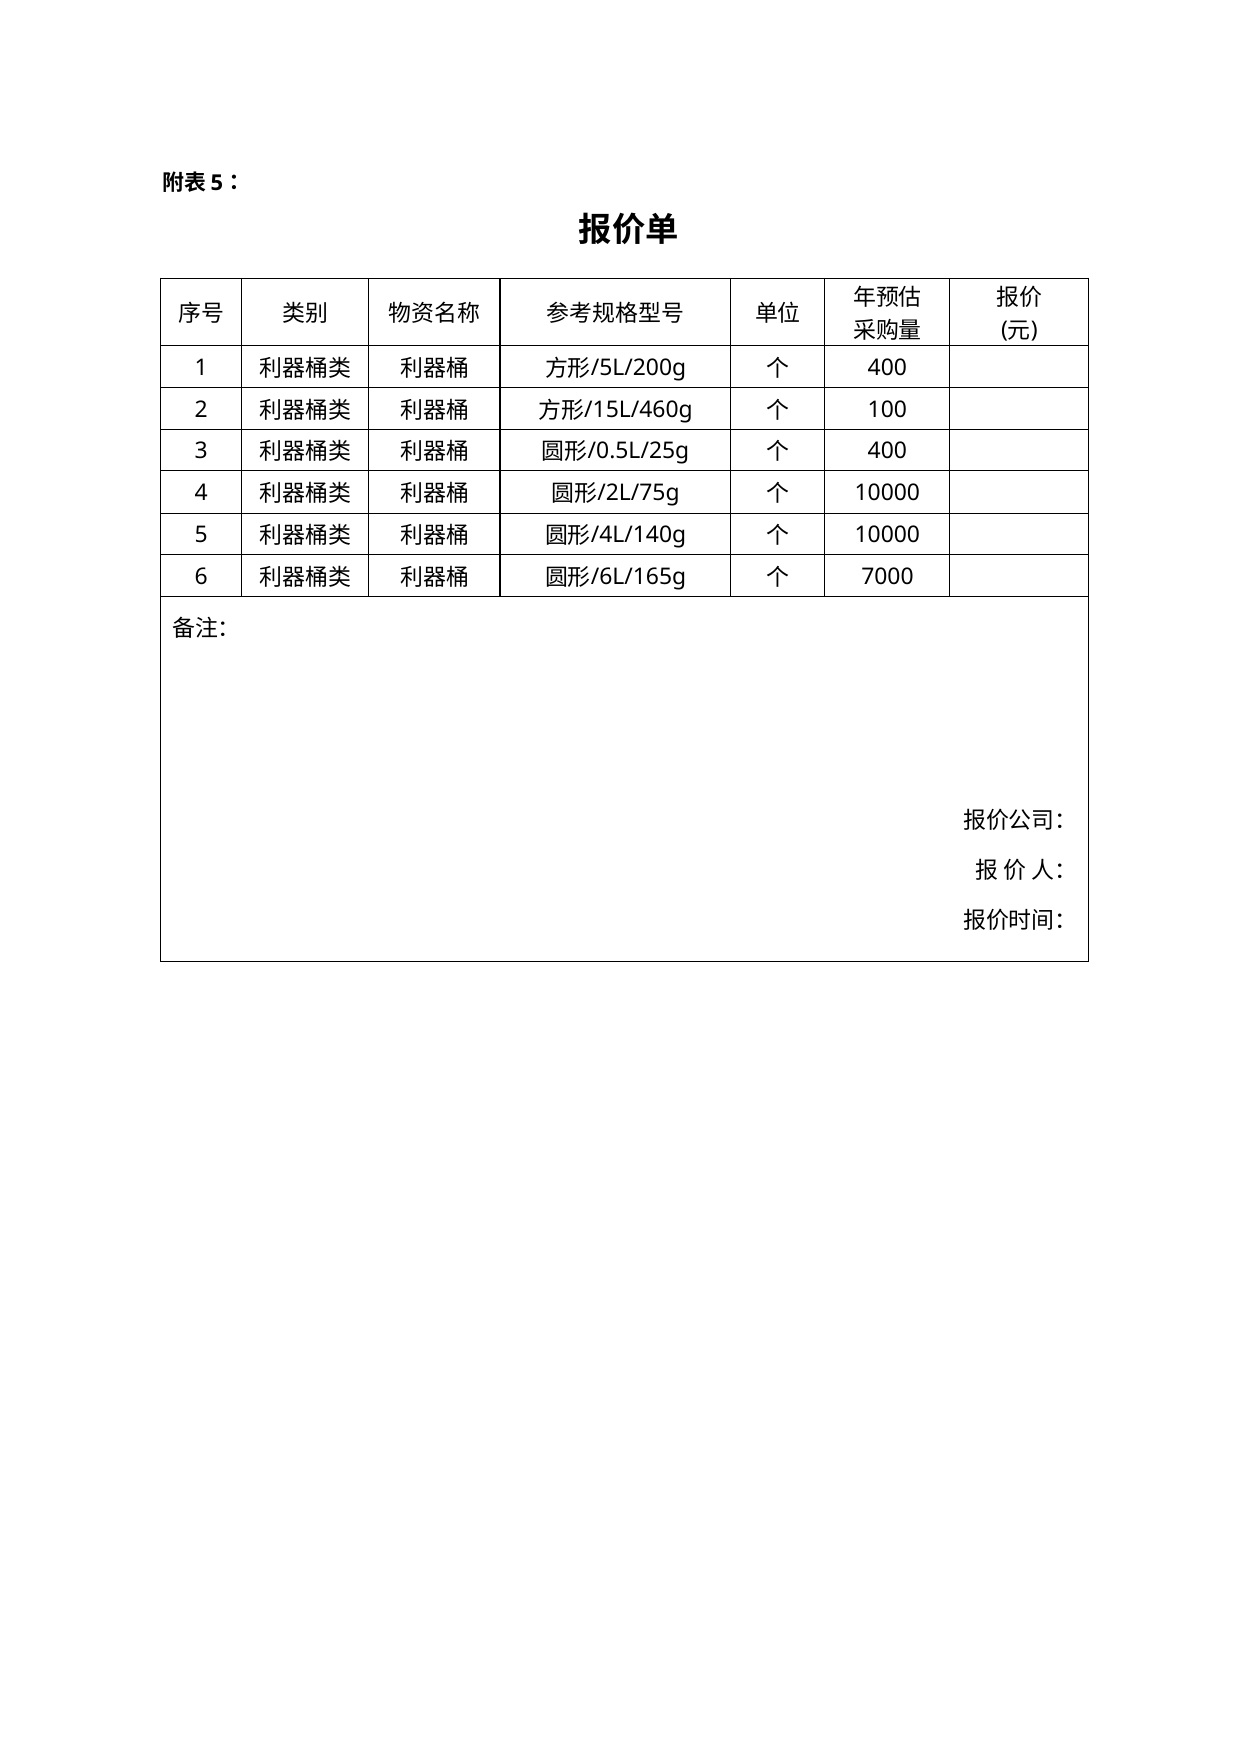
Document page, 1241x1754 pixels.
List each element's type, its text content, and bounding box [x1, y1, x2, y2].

table_cell 圆形/6L/165g [501, 555, 730, 596]
table_cell 个 [731, 346, 824, 387]
table_cell [950, 471, 1088, 512]
table_cell 利器桶类 [242, 388, 368, 428]
table_cell [950, 430, 1088, 470]
table_cell 利器桶类 [242, 471, 368, 512]
table_cell 个 [731, 388, 824, 428]
table_header 序号 [161, 279, 241, 345]
table_cell 10000 [825, 471, 949, 512]
table_cell 个 [731, 555, 824, 596]
table_cell 利器桶类 [242, 514, 368, 554]
table_cell 100 [825, 388, 949, 428]
table_cell 2 [161, 388, 241, 428]
table_cell 5 [161, 514, 241, 554]
table_cell 利器桶类 [242, 346, 368, 387]
table_cell 利器桶类 [242, 430, 368, 470]
table_cell 个 [731, 514, 824, 554]
table_header 单位 [731, 279, 824, 345]
table_cell 400 [825, 430, 949, 470]
table_cell 6 [161, 555, 241, 596]
table_cell 1 [161, 346, 241, 387]
table_cell [950, 514, 1088, 554]
table_header 类别 [242, 279, 368, 345]
table_cell 圆形/4L/140g [501, 514, 730, 554]
table_header 年预估 采购量 [825, 279, 949, 345]
table_cell 备注： 报价公司： 报 价 人： 报价时间： [161, 597, 1088, 961]
table_cell 4 [161, 471, 241, 512]
table_cell 利器桶类 [242, 555, 368, 596]
table_cell 利器桶 [369, 430, 499, 470]
table_cell 利器桶 [369, 555, 499, 596]
table_cell 利器桶 [369, 346, 499, 387]
table_cell 7000 [825, 555, 949, 596]
table_cell [950, 346, 1088, 387]
table_cell 圆形/0.5L/25g [501, 430, 730, 470]
subtitle 报价单 [162, 203, 1094, 251]
table_header 报价 (元) [950, 279, 1088, 345]
table_cell 利器桶 [369, 388, 499, 428]
table_cell 10000 [825, 514, 949, 554]
table_cell 3 [161, 430, 241, 470]
table_cell 圆形/2L/75g [501, 471, 730, 512]
table_header 物资名称 [369, 279, 499, 345]
table_cell 利器桶 [369, 471, 499, 512]
table_cell 400 [825, 346, 949, 387]
table_cell 方形/5L/200g [501, 346, 730, 387]
table_header 参考规格型号 [501, 279, 730, 345]
table_cell 利器桶 [369, 514, 499, 554]
table_cell 个 [731, 430, 824, 470]
text 附表5： [162, 149, 1094, 201]
table_cell 个 [731, 471, 824, 512]
table_cell [950, 555, 1088, 596]
table_cell 方形/15L/460g [501, 388, 730, 428]
table_cell [950, 388, 1088, 428]
